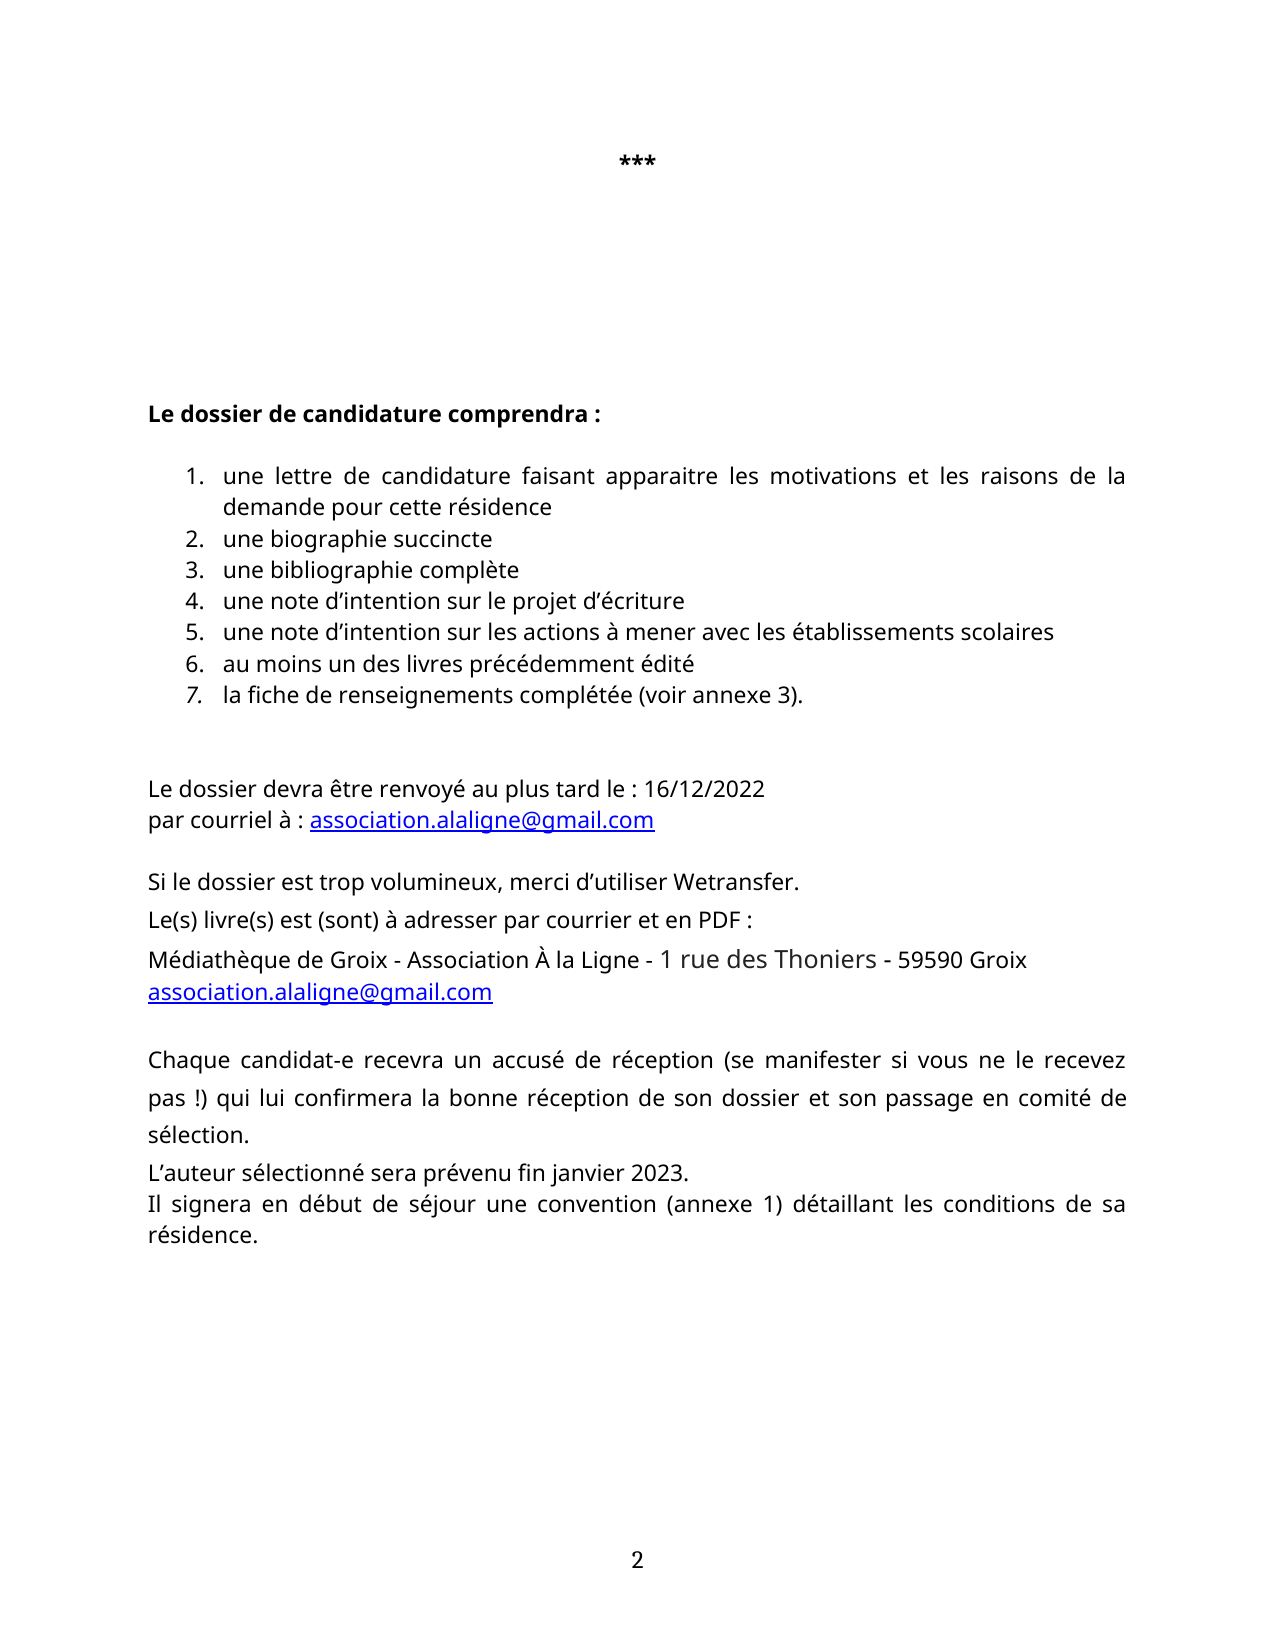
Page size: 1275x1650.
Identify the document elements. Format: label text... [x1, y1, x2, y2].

text Chaque candidat-e recevra un accusé de réception (se manifester si vous ne le recevez pas !) qui lui confirmera la bonne réception de son dossier et son passage en comité de sélection. [148, 1044, 1127, 1150]
text association.alaligne@gmail.com [148, 975, 1127, 1007]
list une bibliographie complète [185, 554, 1127, 585]
text Le dossier de candidature comprendra : [148, 398, 1127, 429]
text Le dossier devra être renvoyé au plus tard le : 16/12/2022 [148, 773, 1127, 804]
list une lettre de candidature faisant apparaitre les motivations et les raisons de la demande pour cette résidence [185, 460, 1127, 523]
text Si le dossier est trop volumineux, merci d’utiliser Wetransfer. [148, 866, 1127, 898]
list une biographie succincte [185, 523, 1127, 554]
text Il signera en début de séjour une convention (annexe 1) détaillant les conditions de sa résidence. [148, 1188, 1127, 1250]
text Médiathèque de Groix - Association À la Ligne - 1 rue des Thoniers - 59590 Groix [148, 941, 659, 975]
text par courriel à : association.alaligne@gmail.com [148, 804, 1127, 835]
text *** [148, 148, 1127, 179]
list une note d’intention sur les actions à mener avec les établissements scolaires [185, 616, 1127, 648]
list une note d’intention sur le projet d’écriture [185, 585, 1127, 616]
list la fiche de renseignements complétée (voir annexe 3). [185, 679, 1127, 710]
list au moins un des livres précédemment édité [185, 648, 1127, 679]
text L’auteur sélectionné sera prévenu fin janvier 2023. [148, 1157, 1127, 1188]
text Le(s) livre(s) est (sont) à adresser par courrier et en PDF : [148, 904, 1127, 935]
text Médiathèque de Groix - Association À la Ligne - 1 rue des Thoniers - 59590 Groix [877, 941, 1127, 975]
